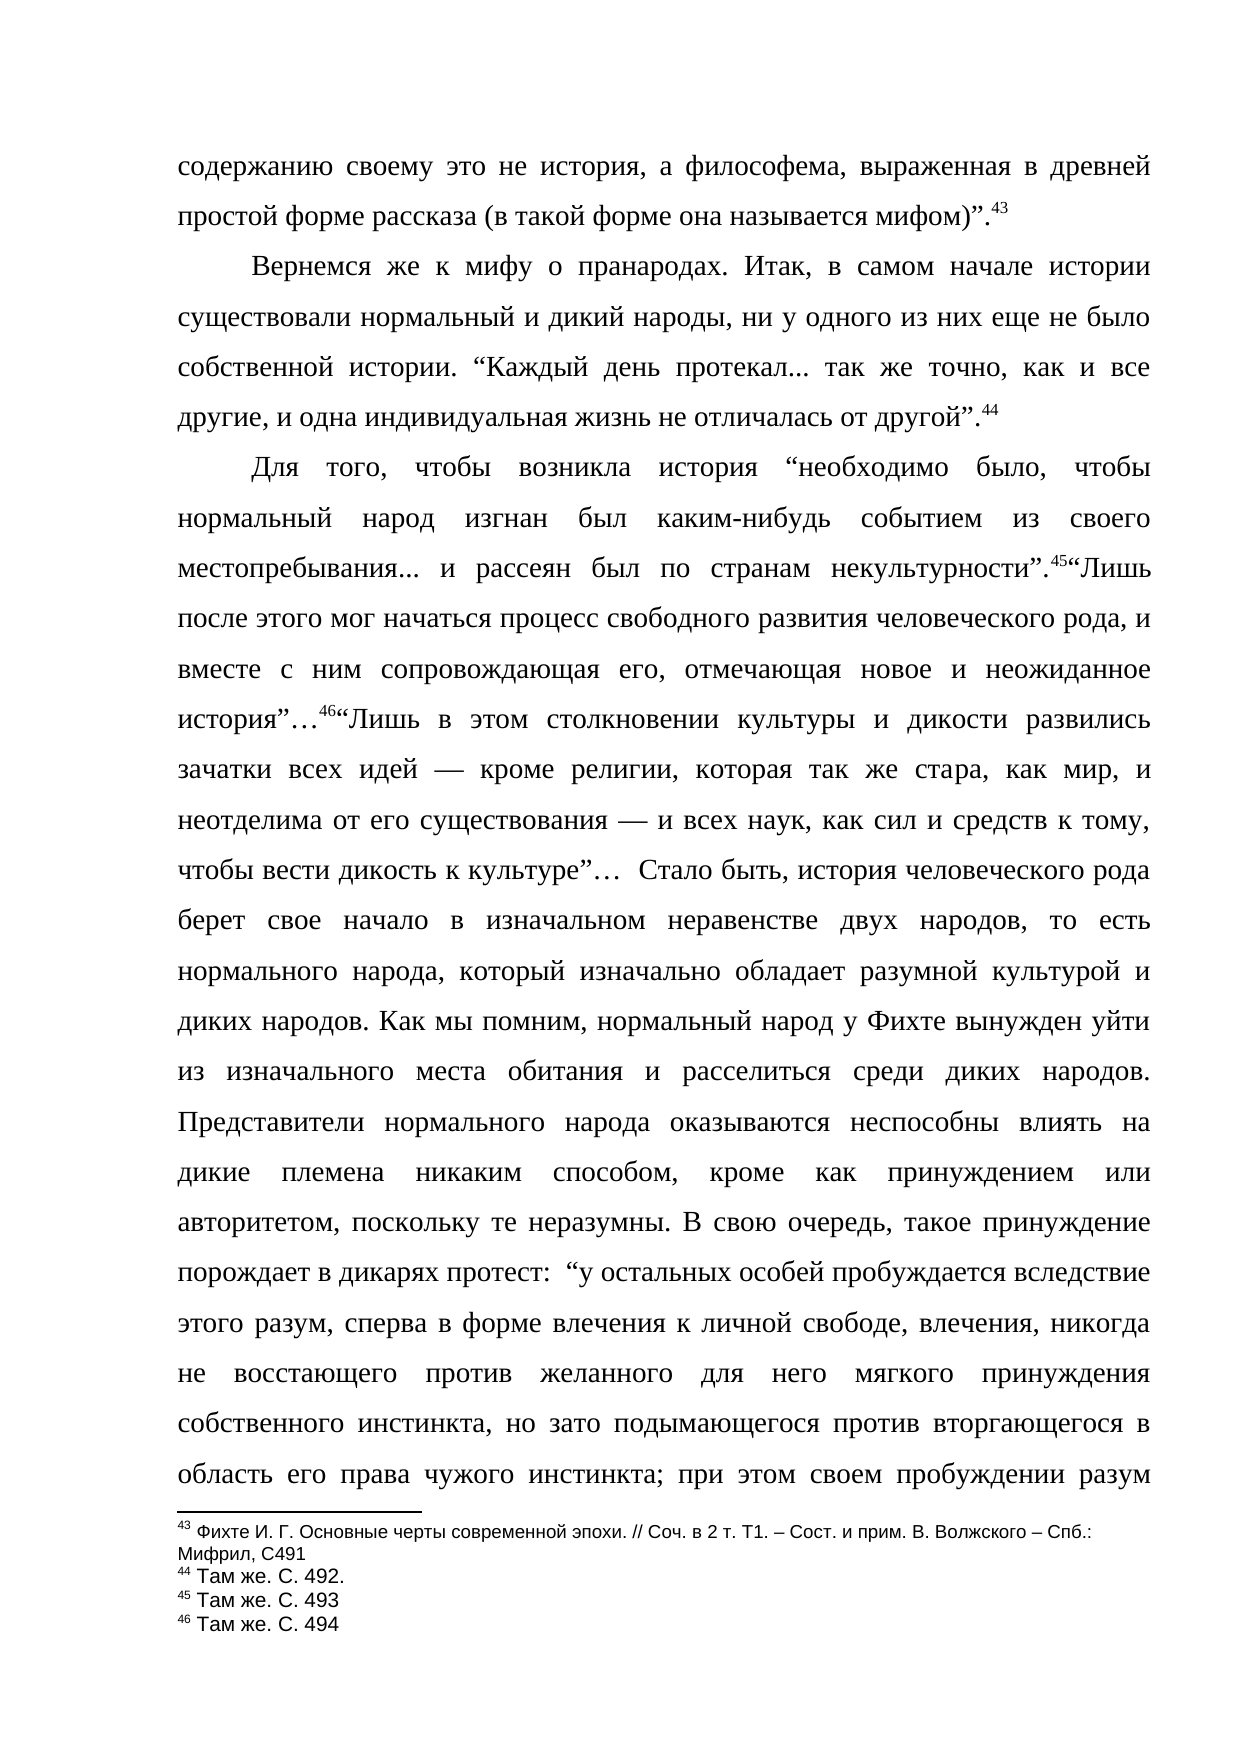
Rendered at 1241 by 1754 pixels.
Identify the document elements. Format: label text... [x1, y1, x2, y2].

text Вернемся же к мифу о пранародах. Итак, в самом начале истории существовали нормальный и дикий народы, ни у одного из них еще не было собственной истории. “Каждый день протекал... так же точно, как и все другие, и одна индивидуальная жизнь не отличалась от другой”. [177, 248, 1152, 433]
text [177, 449, 1152, 1489]
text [177, 148, 1152, 232]
